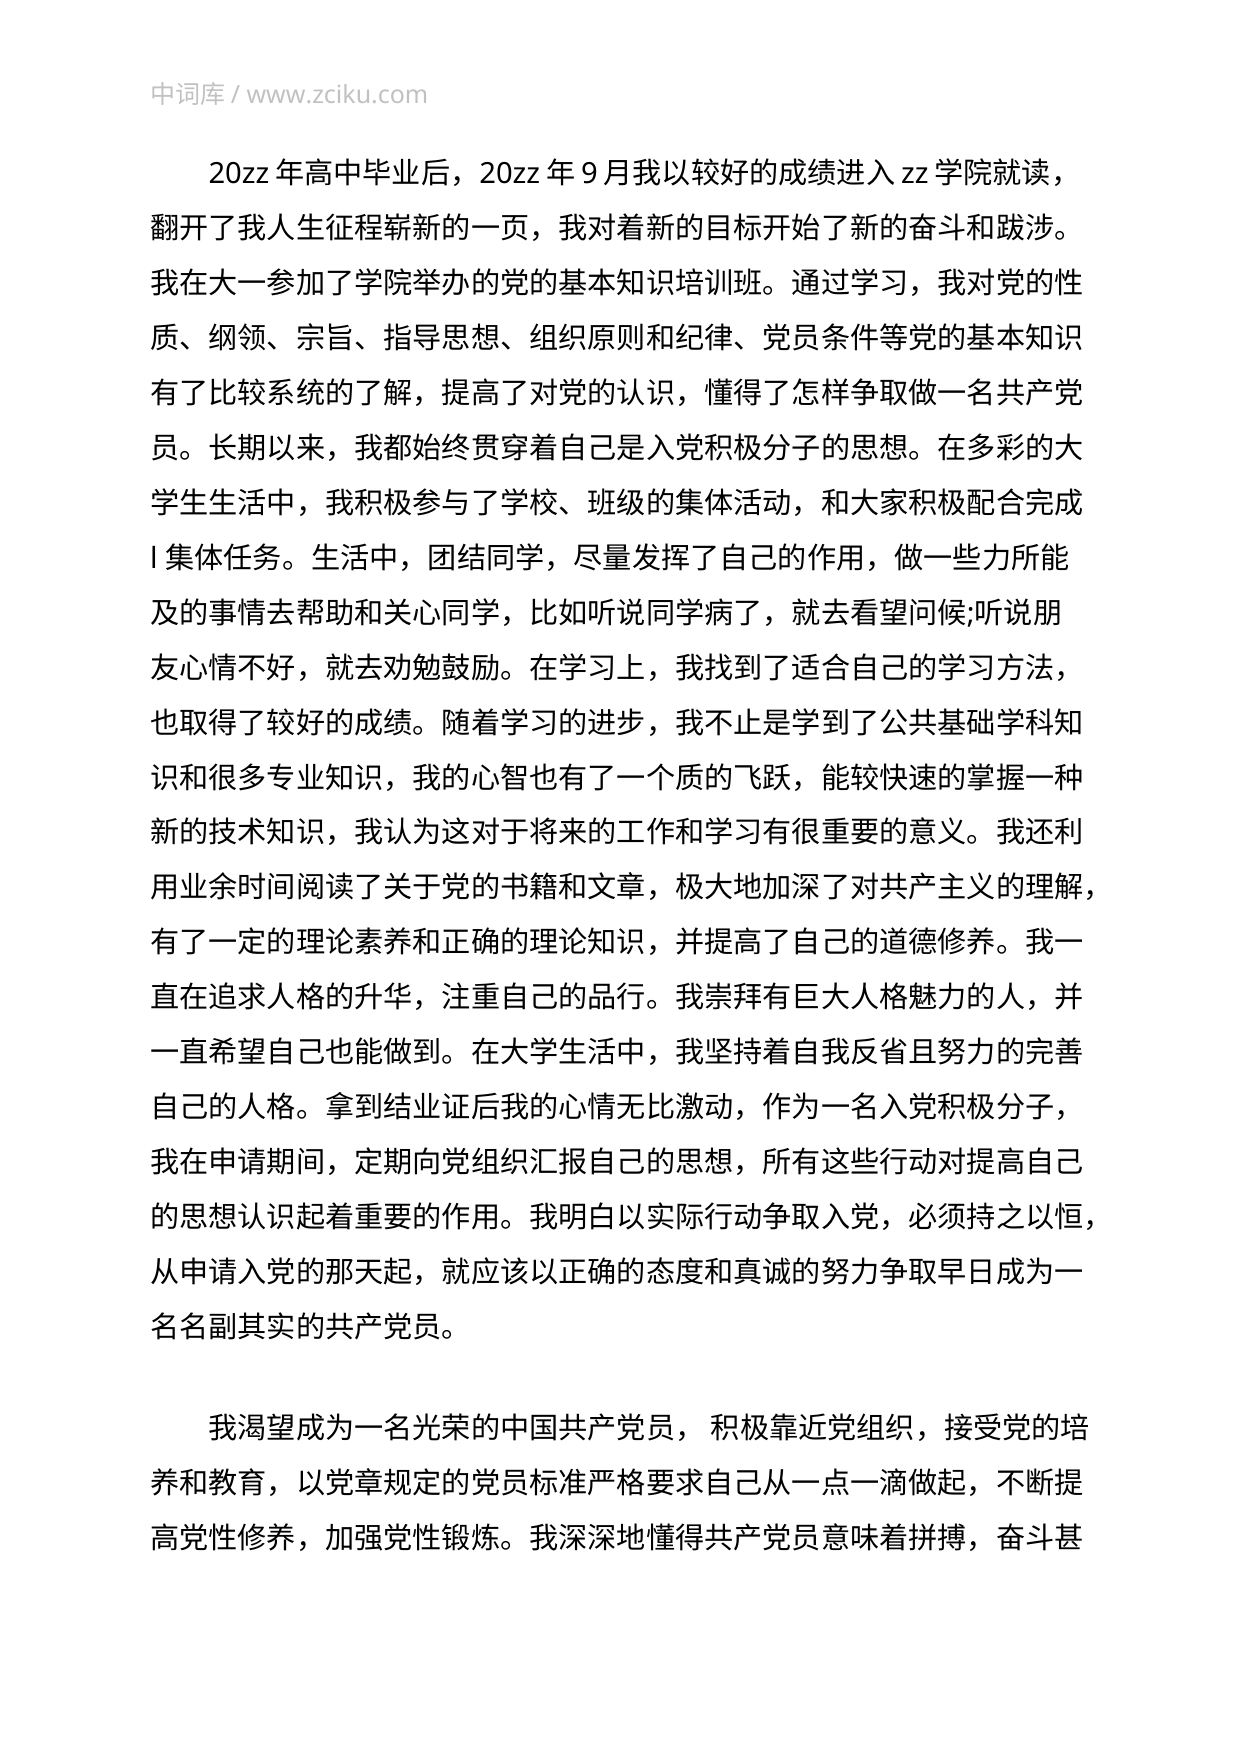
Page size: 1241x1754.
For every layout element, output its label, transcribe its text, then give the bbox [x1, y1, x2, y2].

text 20zz年高中毕业后，20zz年9月我以较好的成绩进入zz学院就读，翻开了我人生征程崭新的一页，我对着新的目标开始了新的奋斗和跋涉。我在大一参加了学院举办的党的基本知识培训班。通过学习，我对党的性质、纲领、宗旨、指导思想、组织原则和纪律、党员条件等党的基本知识有了比较系统的了解，提高了对党的认识，懂得了怎样争取做一名共产党员。长期以来，我都始终贯穿着自己是入党积极分子的思想。在多彩的大学生生活中，我积极参与了学校、班级的集体活动，和大家积极配合完成l 集体任务。生活中，团结同学，尽量发挥了自己的作用，做一些力所能及的事情去帮助和关心同学，比如听说同学病了，就去看望问候;听说朋友心情不好，就去劝勉鼓励。在学习上，我找到了适合自己的学习方法，也取得了较好的成绩。随着学习的进步，我不止是学到了公共基础学科知识和很多专业知识，我的心智也有了一个质的飞跃，能较快速的掌握一种新的技术知识，我认为这对于将来的工作和学习有很重要的意义。我还利用业余时间阅读了关于党的书籍和文章，极大地加深了对共产主义的理解，有了一定的理论素养和正确的理论知识，并提高了自己的道德修养。我一直在追求人格的升华，注重自己的品行。我崇拜有巨大人格魅力的人，并一直希望自己也能做到。在大学生活中，我坚持着自我反省且努力的完善自己的人格。拿到结业证后我的心情无比激动，作为一名入党积极分子，我在申请期间，定期向党组织汇报自己的思想，所有这些行动对提高自己的思想认识起着重要的作用。我明白以实际行动争取入党，必须持之以恒，从申请入党的那天起，就应该以正确的态度和真诚的努力争取早日成为一名名副其实的共产党员。 [150, 150, 1090, 1345]
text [150, 1405, 1090, 1557]
